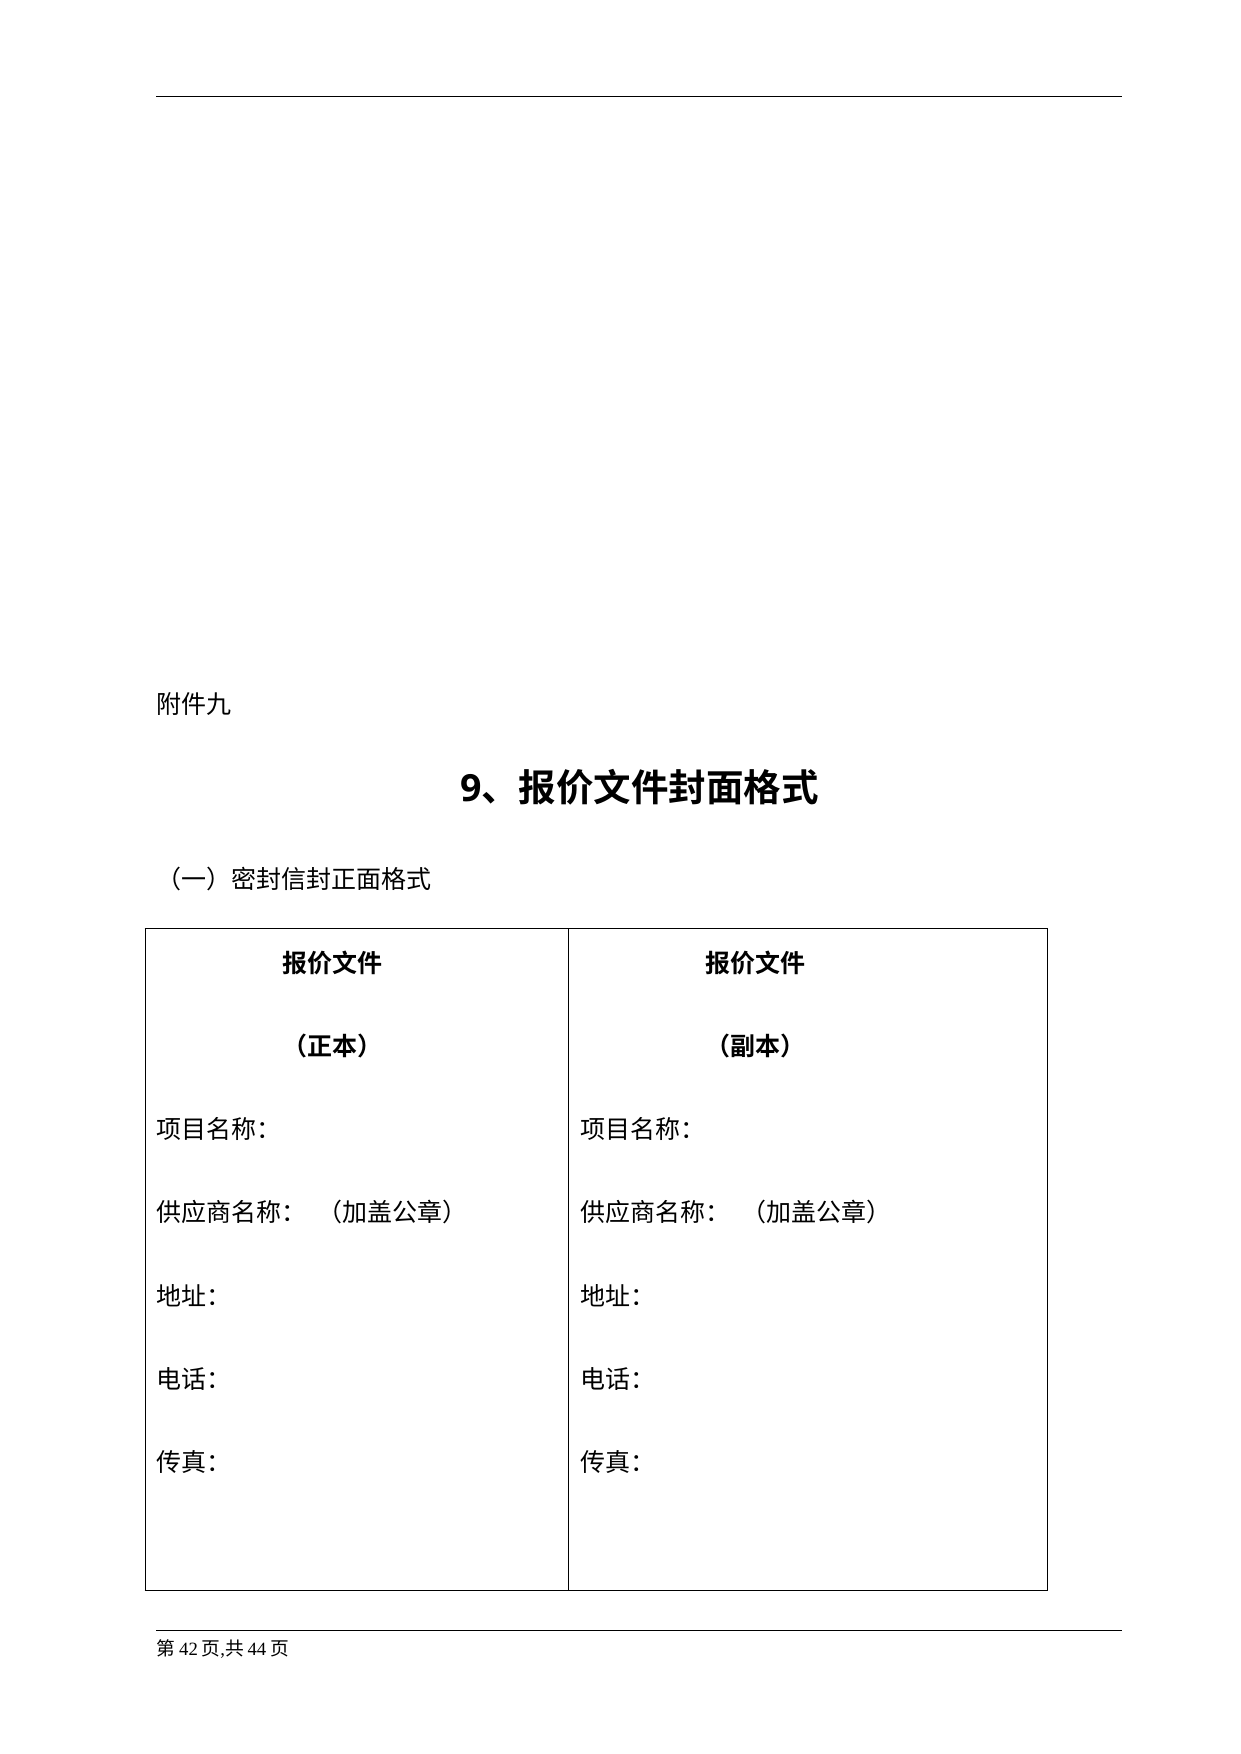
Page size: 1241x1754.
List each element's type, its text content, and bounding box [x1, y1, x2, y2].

text 附件九 [156, 670, 1122, 735]
text （一）密封信封正面格式 [156, 845, 1122, 910]
table_header 报价文件 （副本） 项目名称： 供应商名称： （加盖公章） 地址： 电话： 传真： [569, 929, 1047, 1590]
table_header 报价文件 （正本） 项目名称： 供应商名称： （加盖公章） 地址： 电话： 传真： [146, 929, 568, 1590]
text 9、报价文件封面格式 [156, 753, 1122, 818]
